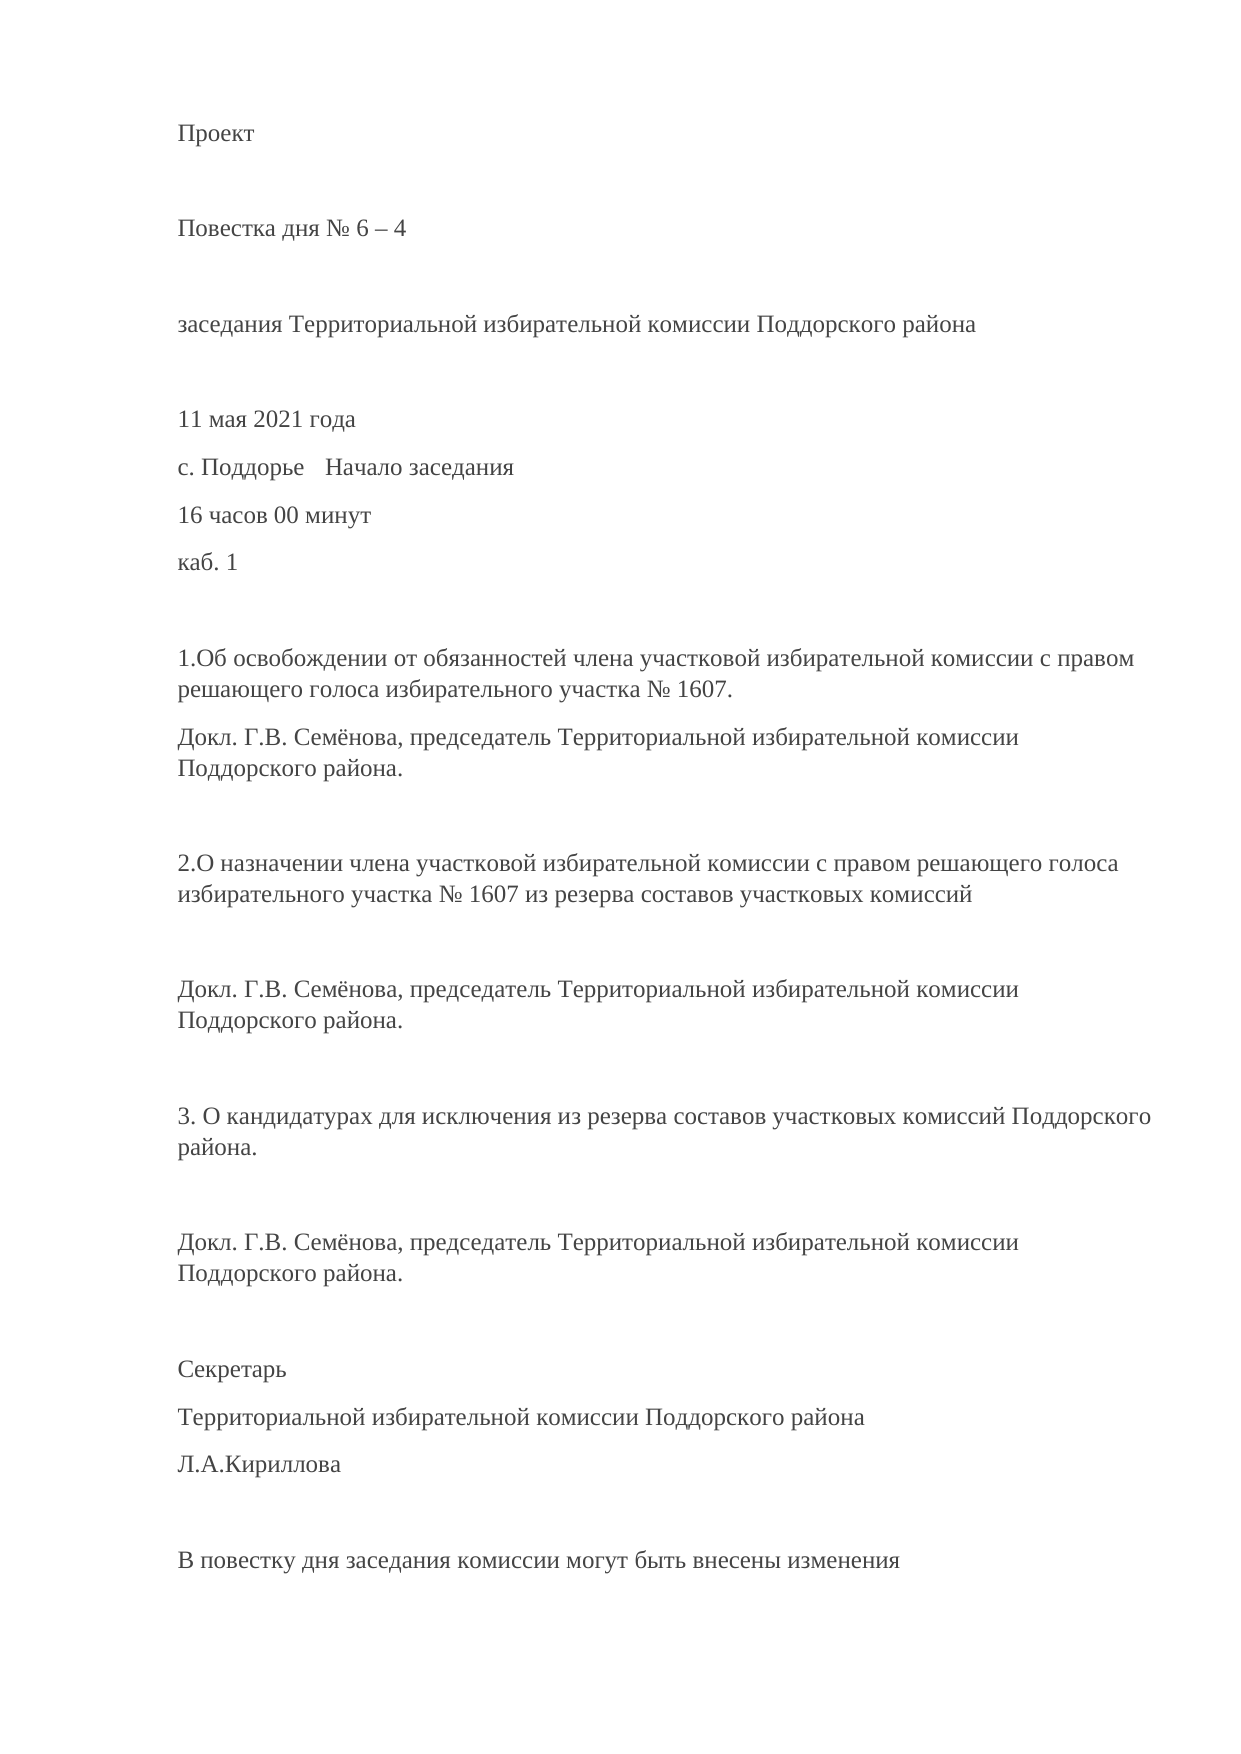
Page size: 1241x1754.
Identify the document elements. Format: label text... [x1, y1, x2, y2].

text Секретарь [177, 1354, 1152, 1383]
text 3. О кандидатурах для исключения из резерва составов участковых комиссий Поддорского района. [177, 1101, 1152, 1161]
text 16 часов 00 минут [177, 500, 1152, 528]
text Повестка дня № 6 – 4 [177, 213, 1152, 242]
text Территориальной избирательной комиссии Поддорского района [177, 1402, 1152, 1430]
text с. Поддорье Начало заседания [177, 452, 1152, 481]
text Л.А.Кириллова [177, 1449, 1152, 1478]
text Проект [177, 118, 1152, 147]
text 11 мая 2021 года [177, 404, 1152, 433]
text В повестку дня заседания комиссии могут быть внесены изменения [177, 1545, 1152, 1573]
text 2.О назначении члена участковой избирательной комиссии с правом решающего голоса избирательного участка № 1607 из резерва составов участковых комиссий [177, 848, 1152, 908]
text заседания Территориальной избирательной комиссии Поддорского района [177, 309, 1152, 338]
text Докл. Г.В. Семёнова, председатель Территориальной избирательной комиссии Поддорского района. [177, 1227, 1152, 1287]
text Докл. Г.В. Семёнова, председатель Территориальной избирательной комиссии Поддорского района. [177, 974, 1152, 1034]
text Докл. Г.В. Семёнова, председатель Территориальной избирательной комиссии Поддорского района. [177, 722, 1152, 781]
text 1.Об освобождении от обязанностей члена участковой избирательной комиссии с правом решающего голоса избирательного участка № 1607. [177, 643, 1152, 703]
text каб. 1 [177, 547, 1152, 576]
